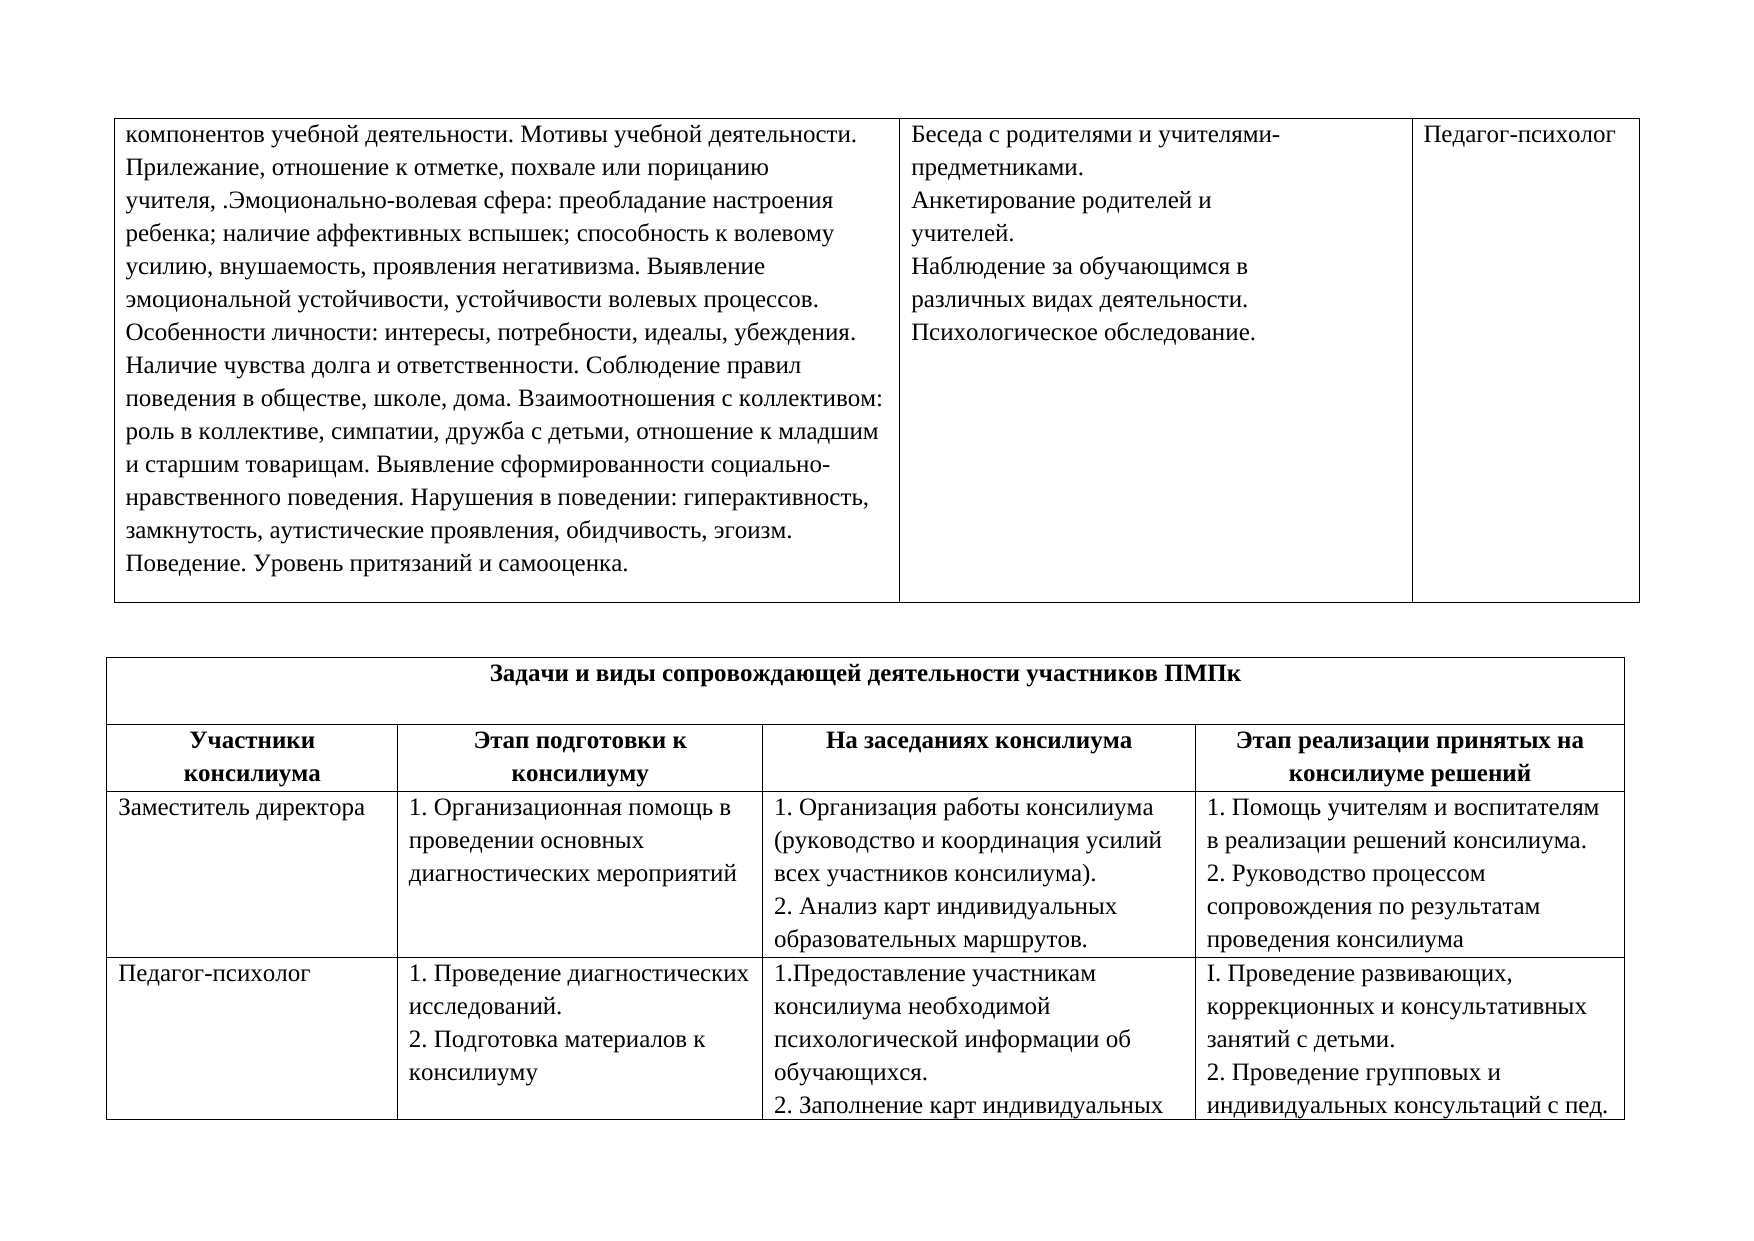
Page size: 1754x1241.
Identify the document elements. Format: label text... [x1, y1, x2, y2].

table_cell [398, 958, 762, 1119]
table_cell На заседаниях консилиума [763, 725, 1195, 791]
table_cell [900, 119, 1412, 602]
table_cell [763, 958, 1195, 1119]
table_cell Заместитель директора [107, 792, 397, 957]
table_cell 1. Помощь учителям и воспитателям в реализации решений консилиума. 2. Руководство процессом сопровождения по результатам проведения консилиума [1196, 792, 1624, 957]
table_cell 1. Организация работы консилиума (руководство и координация усилий всех участников консилиума). 2. Анализ карт индивидуальных образовательных маршрутов. [763, 792, 1195, 957]
table_cell Педагог-психолог [107, 958, 397, 1119]
table_cell Участники консилиума [107, 725, 397, 791]
table_cell 1. Организационная помощь в проведении основных диагностических мероприятий [398, 792, 762, 957]
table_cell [1196, 958, 1624, 1119]
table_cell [1413, 119, 1639, 602]
table_cell Этап реализации принятых на консилиуме решений [1196, 725, 1624, 791]
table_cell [115, 119, 899, 602]
table_header Задачи и виды сопровождающей деятельности участников ПМПк [107, 658, 1624, 724]
table_cell Этап подготовки к консилиуму [398, 725, 762, 791]
